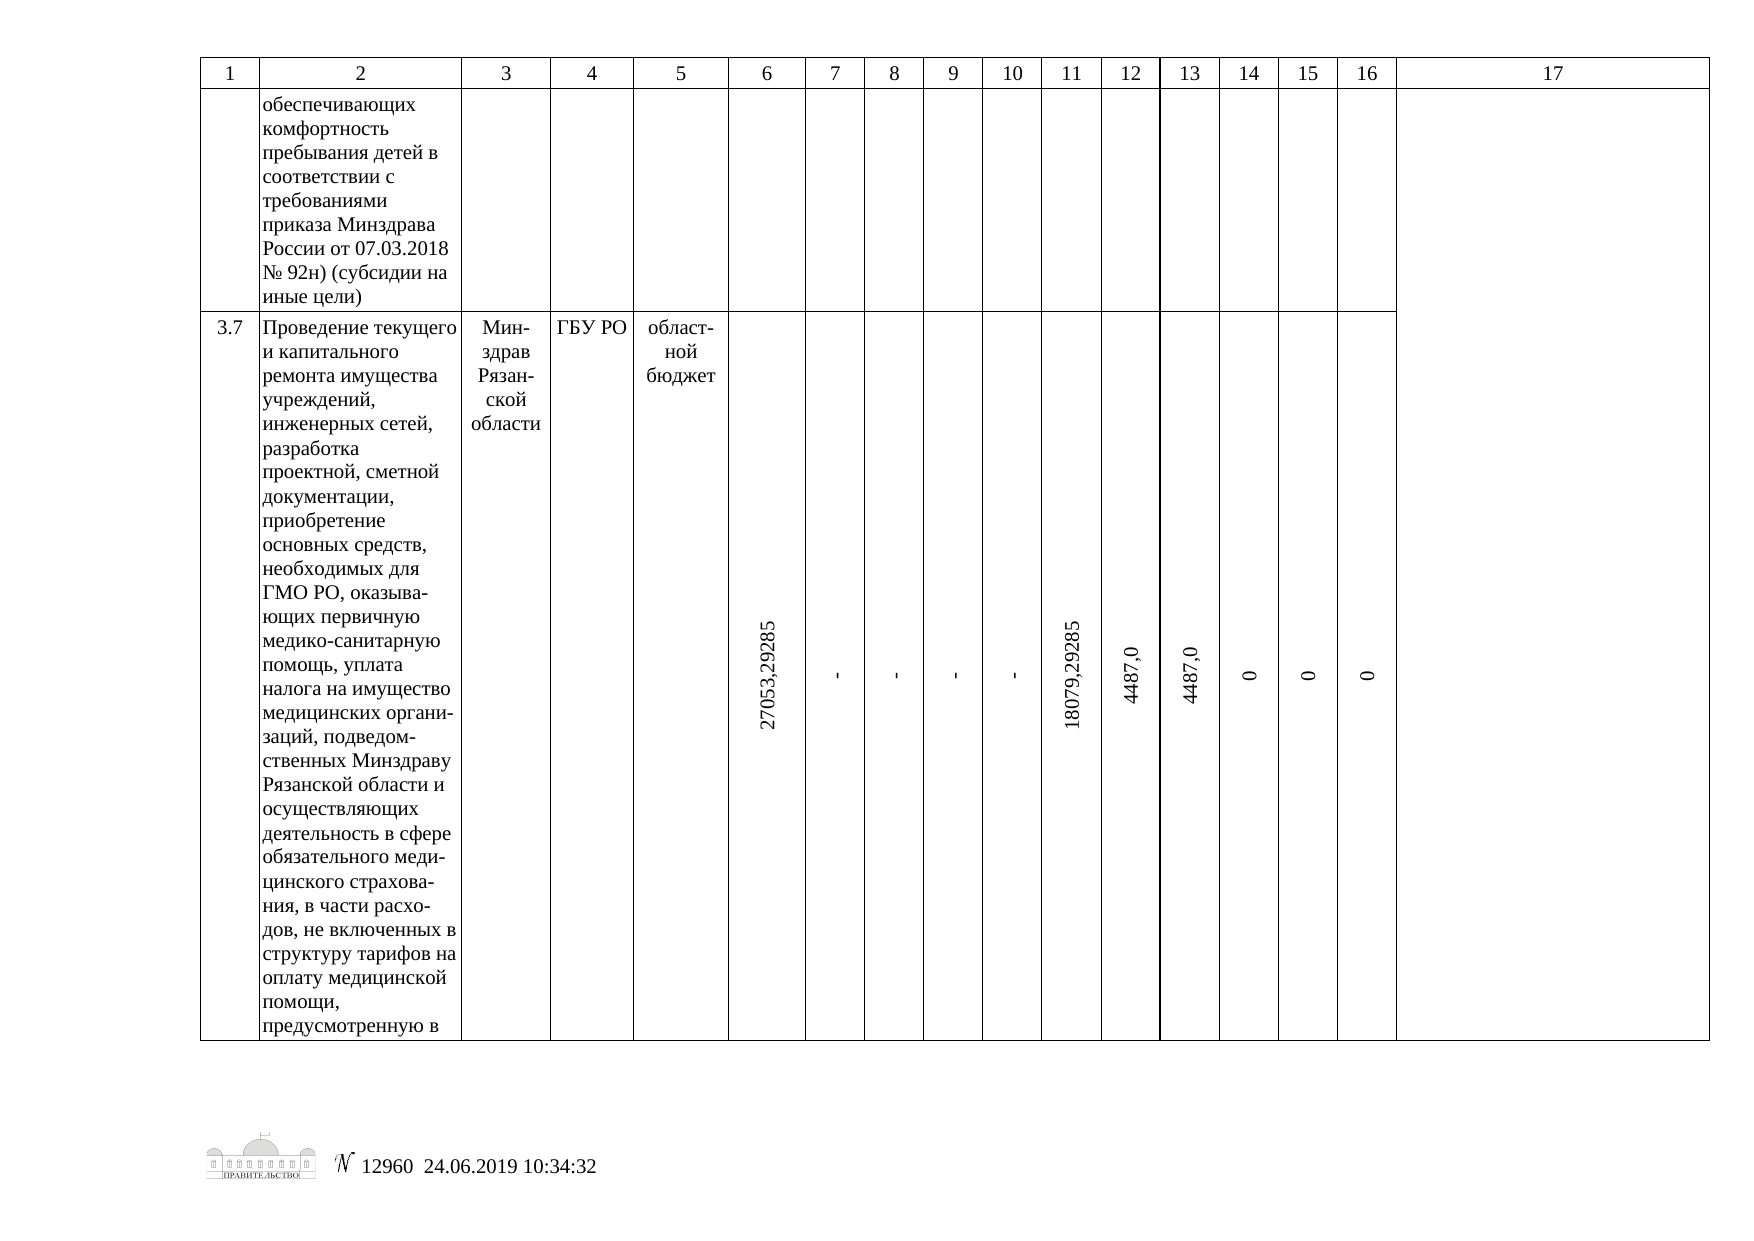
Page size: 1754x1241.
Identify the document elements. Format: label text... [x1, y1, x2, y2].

table_header 9 [924, 58, 982, 88]
table_cell 0 [1279, 312, 1337, 1040]
table_header 13 [1161, 58, 1219, 88]
table_cell - [983, 312, 1041, 1040]
table_header 14 [1220, 58, 1278, 88]
table_cell [462, 89, 550, 311]
table_cell [1279, 89, 1337, 311]
table_cell [865, 89, 923, 311]
table_cell [1397, 89, 1709, 1040]
table_cell ГБУ РО [551, 312, 633, 1040]
table_cell [1102, 89, 1159, 311]
table_header 1 [201, 58, 259, 88]
table_cell [1338, 89, 1396, 311]
table_cell - [924, 312, 982, 1040]
table_header 5 [634, 58, 728, 88]
table_cell [634, 89, 728, 311]
table_cell 27053,29285 [729, 312, 805, 1040]
table_cell [551, 89, 633, 311]
table_header 10 [983, 58, 1041, 88]
table_cell [983, 89, 1041, 311]
table_cell [729, 89, 805, 311]
table_cell 4487,0 [1161, 312, 1219, 1040]
table_cell [1220, 89, 1278, 311]
table_cell 18079,29285 [1042, 312, 1101, 1040]
table_cell Проведение текущего и капитального ремонта имущества учреждений, инженерных сетей, разработка проектной, сметной документации, приобретение основных средств, необходимых для ГМО РО, оказыва-ющих первичную медико-санитарную помощь, уплата налога на имущество медицинских органи-заций, подведом-ственных Минздраву Рязанской области и осуществляющих деятельность в сфере обязательного меди-цинского страхова-ния, в части расхо-дов, не включенных в структуру тарифов на оплату медицинской помощи, предусмотренную в [260, 312, 461, 1040]
table_cell [1161, 89, 1219, 311]
picture [330, 1150, 359, 1174]
table_header 12 [1102, 58, 1159, 88]
table_cell 0 [1338, 312, 1396, 1040]
table_header 2 [260, 58, 461, 88]
table_cell област-ной бюджет [634, 312, 728, 1040]
table_cell [1042, 89, 1101, 311]
table_header 3 [462, 58, 550, 88]
table_header 15 [1279, 58, 1337, 88]
picture [206, 1132, 316, 1179]
table_cell [924, 89, 982, 311]
table_header 6 [729, 58, 805, 88]
table_cell [806, 89, 864, 311]
table_cell 0 [1220, 312, 1278, 1040]
table_cell 3.7 [201, 312, 259, 1040]
table_cell [201, 89, 259, 311]
table_header 7 [806, 58, 864, 88]
table_cell обеспечивающих комфортность пребывания детей в соответствии с требованиями приказа Минздрава России от 07.03.2018 № 92н) (субсидии на иные цели) [260, 89, 461, 311]
table_header 11 [1042, 58, 1101, 88]
table_cell - [806, 312, 864, 1040]
table_header 8 [865, 58, 923, 88]
table_cell - [865, 312, 923, 1040]
table_header 16 [1338, 58, 1396, 88]
table_header 17 [1397, 58, 1709, 88]
table_cell Мин-здрав Рязан-ской области [462, 312, 550, 1040]
table_cell 4487,0 [1102, 312, 1159, 1040]
table_header 4 [551, 58, 633, 88]
